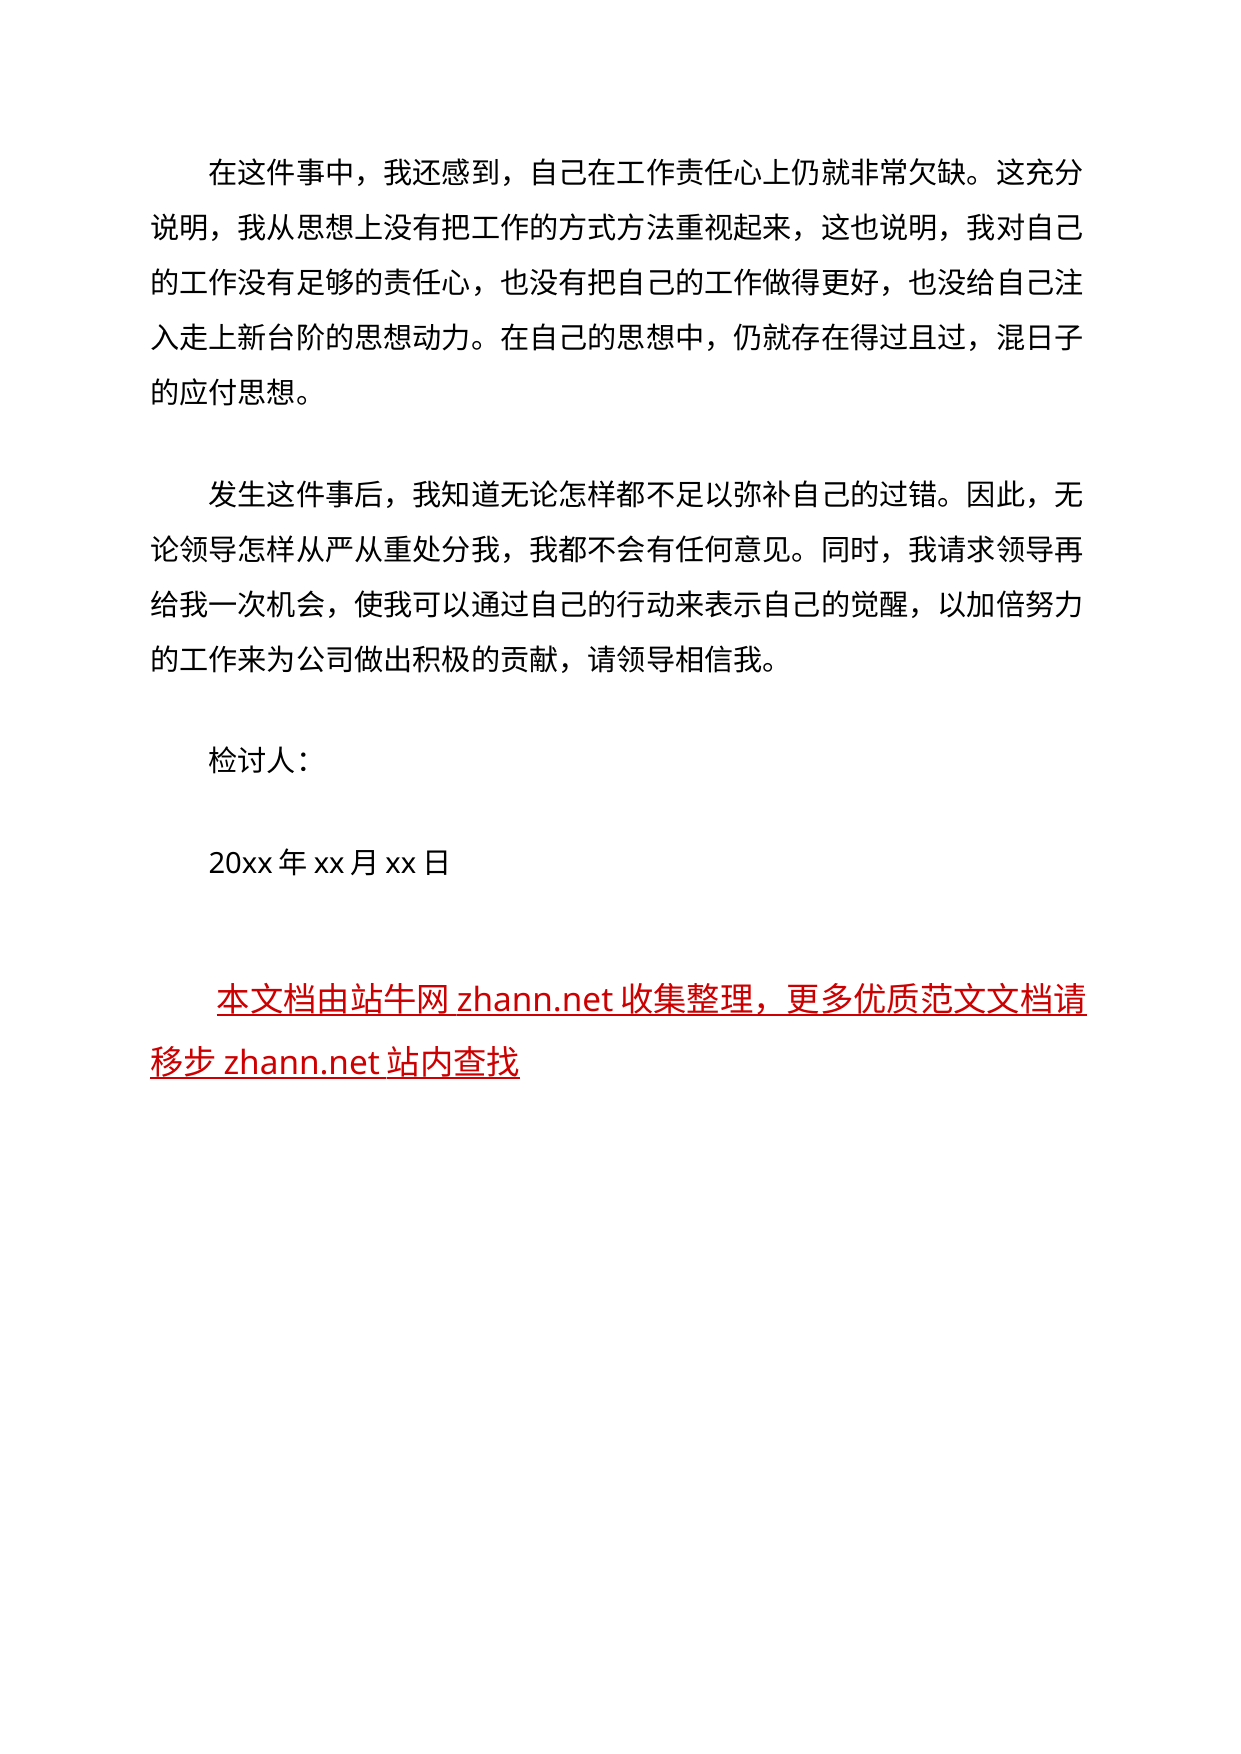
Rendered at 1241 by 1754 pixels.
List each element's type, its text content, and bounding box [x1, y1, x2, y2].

text 本文档由站牛网zhann.net收集整理，更多优质范文文档请移步zhann.net站内查找 [150, 973, 1090, 1084]
text 发生这件事后，我知道无论怎样都不足以弥补自己的过错。因此，无论领导怎样从严从重处分我，我都不会有任何意见。同时，我请求领导再给我一次机会，使我可以通过自己的行动来表示自己的觉醒，以加倍努力的工作来为公司做出积极的贡献，请领导相信我。 [150, 471, 1090, 678]
text 20xx年xx月xx日 [150, 839, 1090, 882]
text 检讨人： [150, 738, 1090, 780]
text 在这件事中，我还感到，自己在工作责任心上仍就非常欠缺。这充分说明，我从思想上没有把工作的方式方法重视起来，这也说明，我对自己的工作没有足够的责任心，也没有把自己的工作做得更好，也没给自己注入走上新台阶的思想动力。在自己的思想中，仍就存在得过且过，混日子的应付思想。 [150, 150, 1090, 412]
